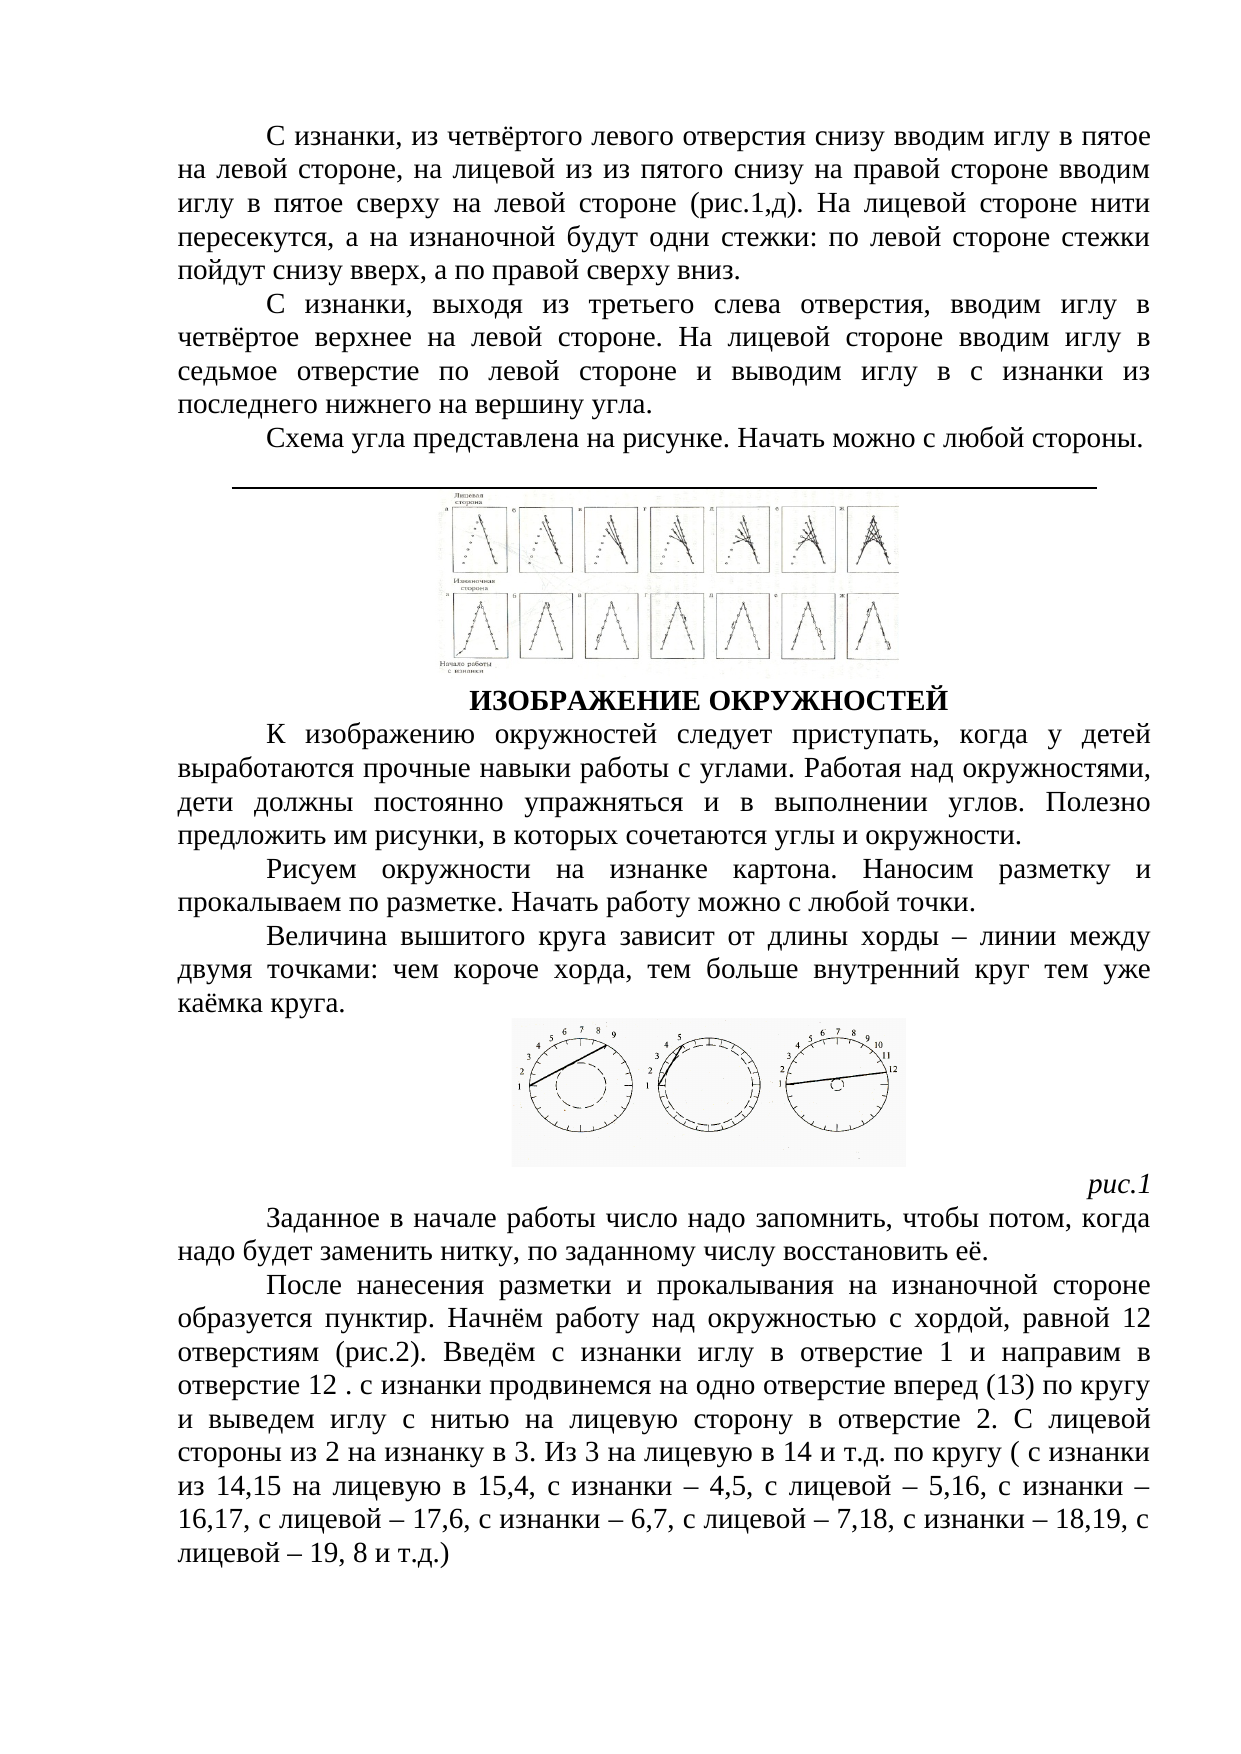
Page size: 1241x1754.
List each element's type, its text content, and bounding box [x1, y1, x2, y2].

picture [430, 489, 899, 679]
text К изображению окружностей следует приступать, когда у детей выработаются прочные навыки работы с углами. Работая над окружностями, дети должны постоянно упражняться и в выполнении углов. Полезно предложить им рисунки, в которых сочетаются углы и окружности. [177, 717, 1152, 851]
text ИЗОБРАЖЕНИЕ ОКРУЖНОСТЕЙ [177, 683, 1152, 717]
text С изнанки, из четвёртого левого отверстия снизу вводим иглу в пятое на левой стороне, на лицевой из из пятого снизу на правой стороне вводим иглу в пятое сверху на левой стороне (рис.1,д). На лицевой стороне нити пересекутся, а на изнаночной будут одни стежки: по левой стороне стежки пойдут снизу вверх, а по правой сверху вниз. [177, 118, 1152, 286]
picture [511, 1018, 906, 1167]
text Схема угла представлена на рисунке. Начать можно с любой стороны. [177, 420, 1152, 453]
text С изнанки, выходя из третьего слева отверстия, вводим иглу в четвёртое верхнее на левой стороне. На лицевой стороне вводим иглу в седьмое отверстие по левой стороне и выводим иглу в с изнанки из последнего нижнего на вершину угла. [177, 286, 1152, 420]
text Величина вышитого круга зависит от длины хорды – линии между двумя точками: чем короче хорда, тем больше внутренний круг тем уже каёмка круга. [177, 918, 1152, 1018]
text Заданное в начале работы число надо запомнить, чтобы потом, когда надо будет заменить нитку, по заданному числу восстановить её. [177, 1200, 1152, 1267]
text После нанесения разметки и прокалывания на изнаночной стороне образуется пунктир. Начнём работу над окружностью с хордой, равной 12 отверстиям (рис.2). Введём с изнанки иглу в отверстие 1 и направим в отверстие 12 . с изнанки продвинемся на одно отверстие вперед (13) по кругу и выведем иглу с нитью на лицевую сторону в отверстие 2. С лицевой стороны из 2 на изнанку в 3. Из 3 на лицевую в 14 и т.д. по кругу ( с изнанки из 14,15 на лицевую в 15,4, с изнанки – 4,5, с лицевой – 5,16, с изнанки – 16,17, с лицевой – 17,6, с изнанки – 6,7, с лицевой – 7,18, с изнанки – 18,19, с лицевой – 19, 8 и т.д.) [177, 1267, 1152, 1569]
text рис.1 [177, 1166, 1152, 1200]
text Рисуем окружности на изнанке картона. Наносим разметку и прокалываем по разметке. Начать работу можно с любой точки. [177, 851, 1152, 918]
